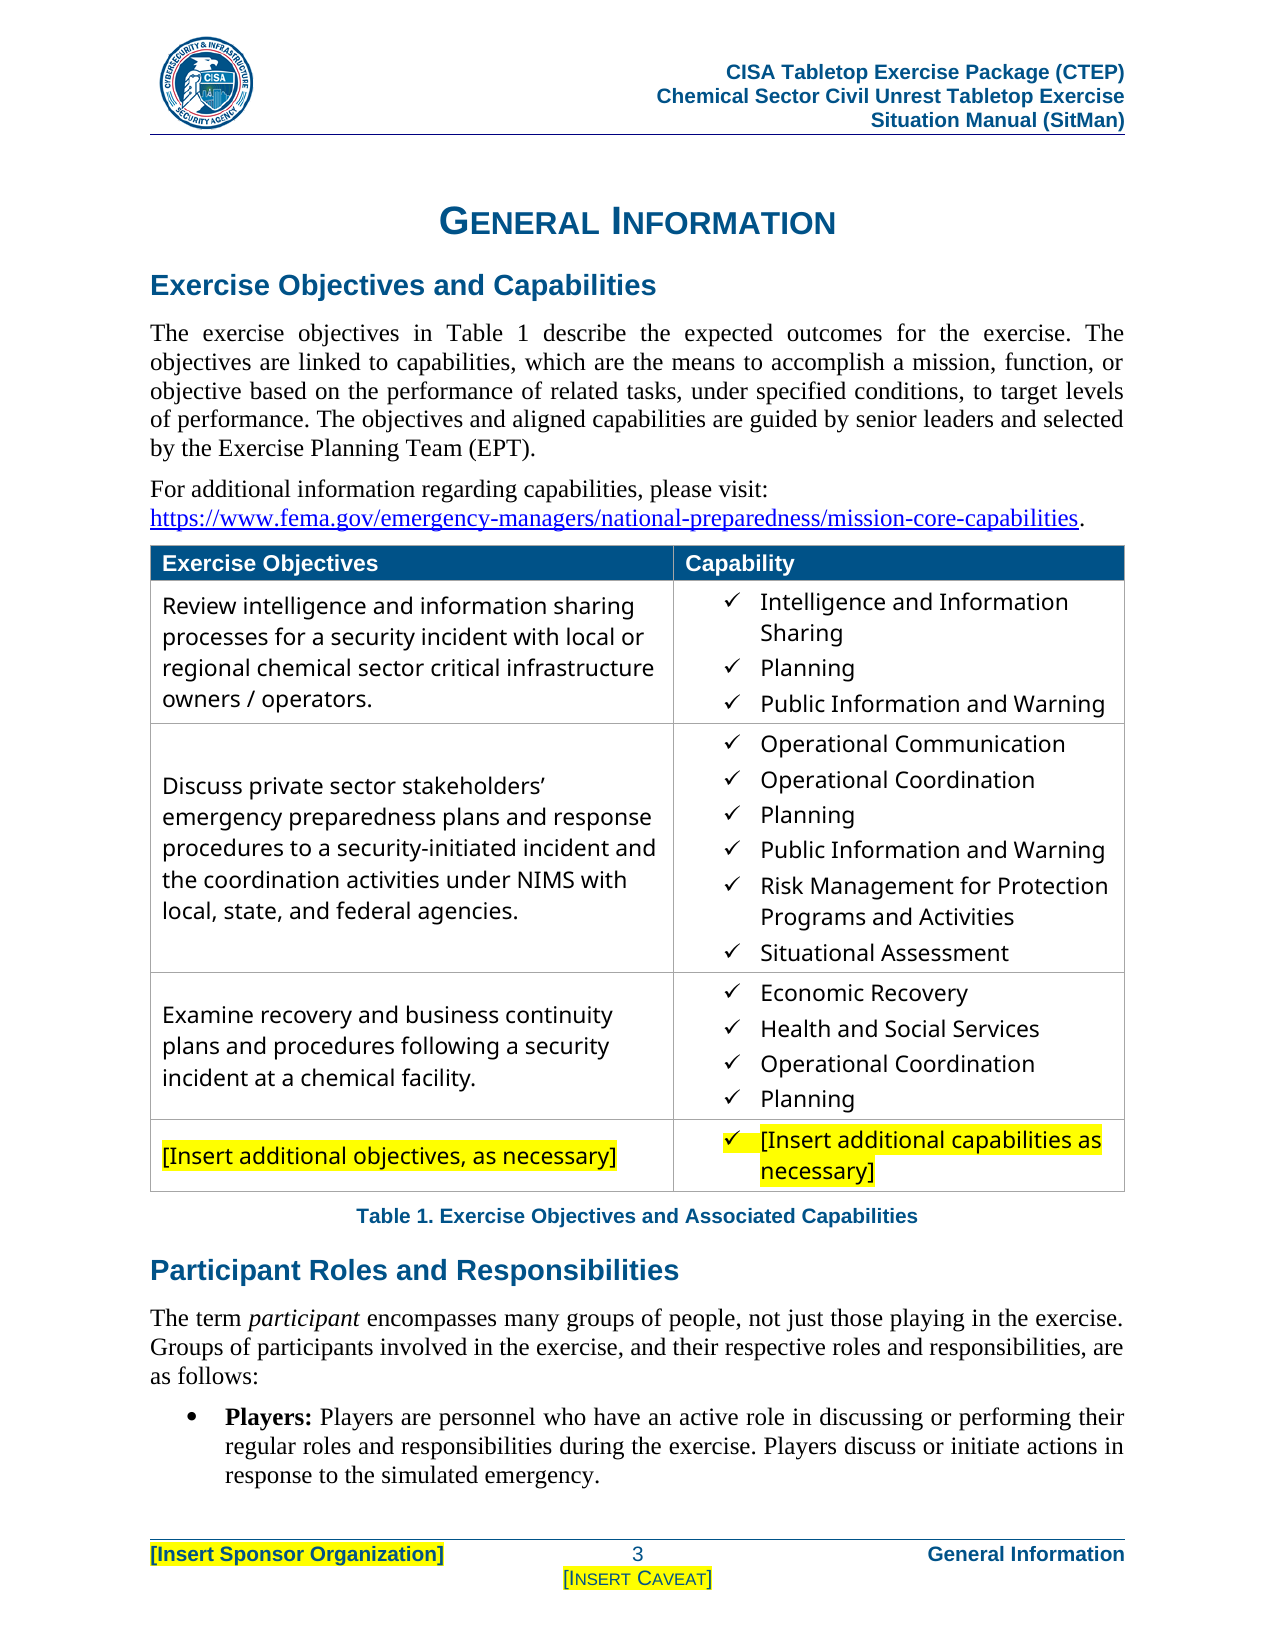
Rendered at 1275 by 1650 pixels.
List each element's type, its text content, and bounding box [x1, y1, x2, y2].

subtitle Exercise Objectives and Capabilities [150, 268, 1125, 302]
subtitle Participant Roles and Responsibilities [150, 1253, 1125, 1287]
table_header Exercise Objectives [151, 546, 673, 580]
table_cell Economic Recovery Health and Social Services Operational Coordination Planning [674, 973, 1124, 1119]
table_cell Discuss private sector stakeholders’ emergency preparedness plans and response procedures to a security-initiated incident and the coordination activities under NIMS with local, state, and federal agencies. [151, 724, 673, 972]
text For additional information regarding capabilities, please visit: [150, 474, 1125, 503]
table_cell Examine recovery and business continuity plans and procedures following a security incident at a chemical facility. [151, 973, 673, 1119]
table_cell Operational Communication Operational Coordination Planning Public Information and Warning Risk Management for Protection Programs and Activities Situational Assessment [674, 724, 1124, 972]
table_cell [Insert additional capabilities as necessary] [674, 1120, 1124, 1191]
table_cell Intelligence and Information Sharing Planning Public Information and Warning [674, 581, 1124, 723]
table_header Capability [674, 546, 1124, 580]
list Players: Players are personnel who have an active role in discussing or performing their regular roles and responsibilities during the exercise. Players discuss or initiate actions in response to the simulated emergency. [187, 1402, 1125, 1488]
table_cell Review intelligence and information sharing processes for a security incident with local or regional chemical sector critical infrastructure owners / operators. [151, 581, 673, 723]
subtitle General Information [150, 197, 1125, 243]
text https://www.fema.gov/emergency-managers/national-preparedness/mission-core-capabilities. [150, 503, 1125, 532]
text The exercise objectives in Table 1 describe the expected outcomes for the exercise. The objectives are linked to capabilities, which are the means to accomplish a mission, function, or objective based on the performance of related tasks, under specified conditions, to target levels of performance. The objectives and aligned capabilities are guided by senior leaders and selected by the Exercise Planning Team (EPT). [150, 318, 1125, 462]
picture [158, 35, 254, 130]
table_cell [Insert additional objectives, as necessary] [151, 1120, 673, 1191]
text Table 1. Exercise Objectives and Associated Capabilities [150, 1204, 1125, 1228]
text The term participant encompasses many groups of people, not just those playing in the exercise. Groups of participants involved in the exercise, and their respective roles and responsibilities, are as follows: [150, 1303, 1125, 1390]
